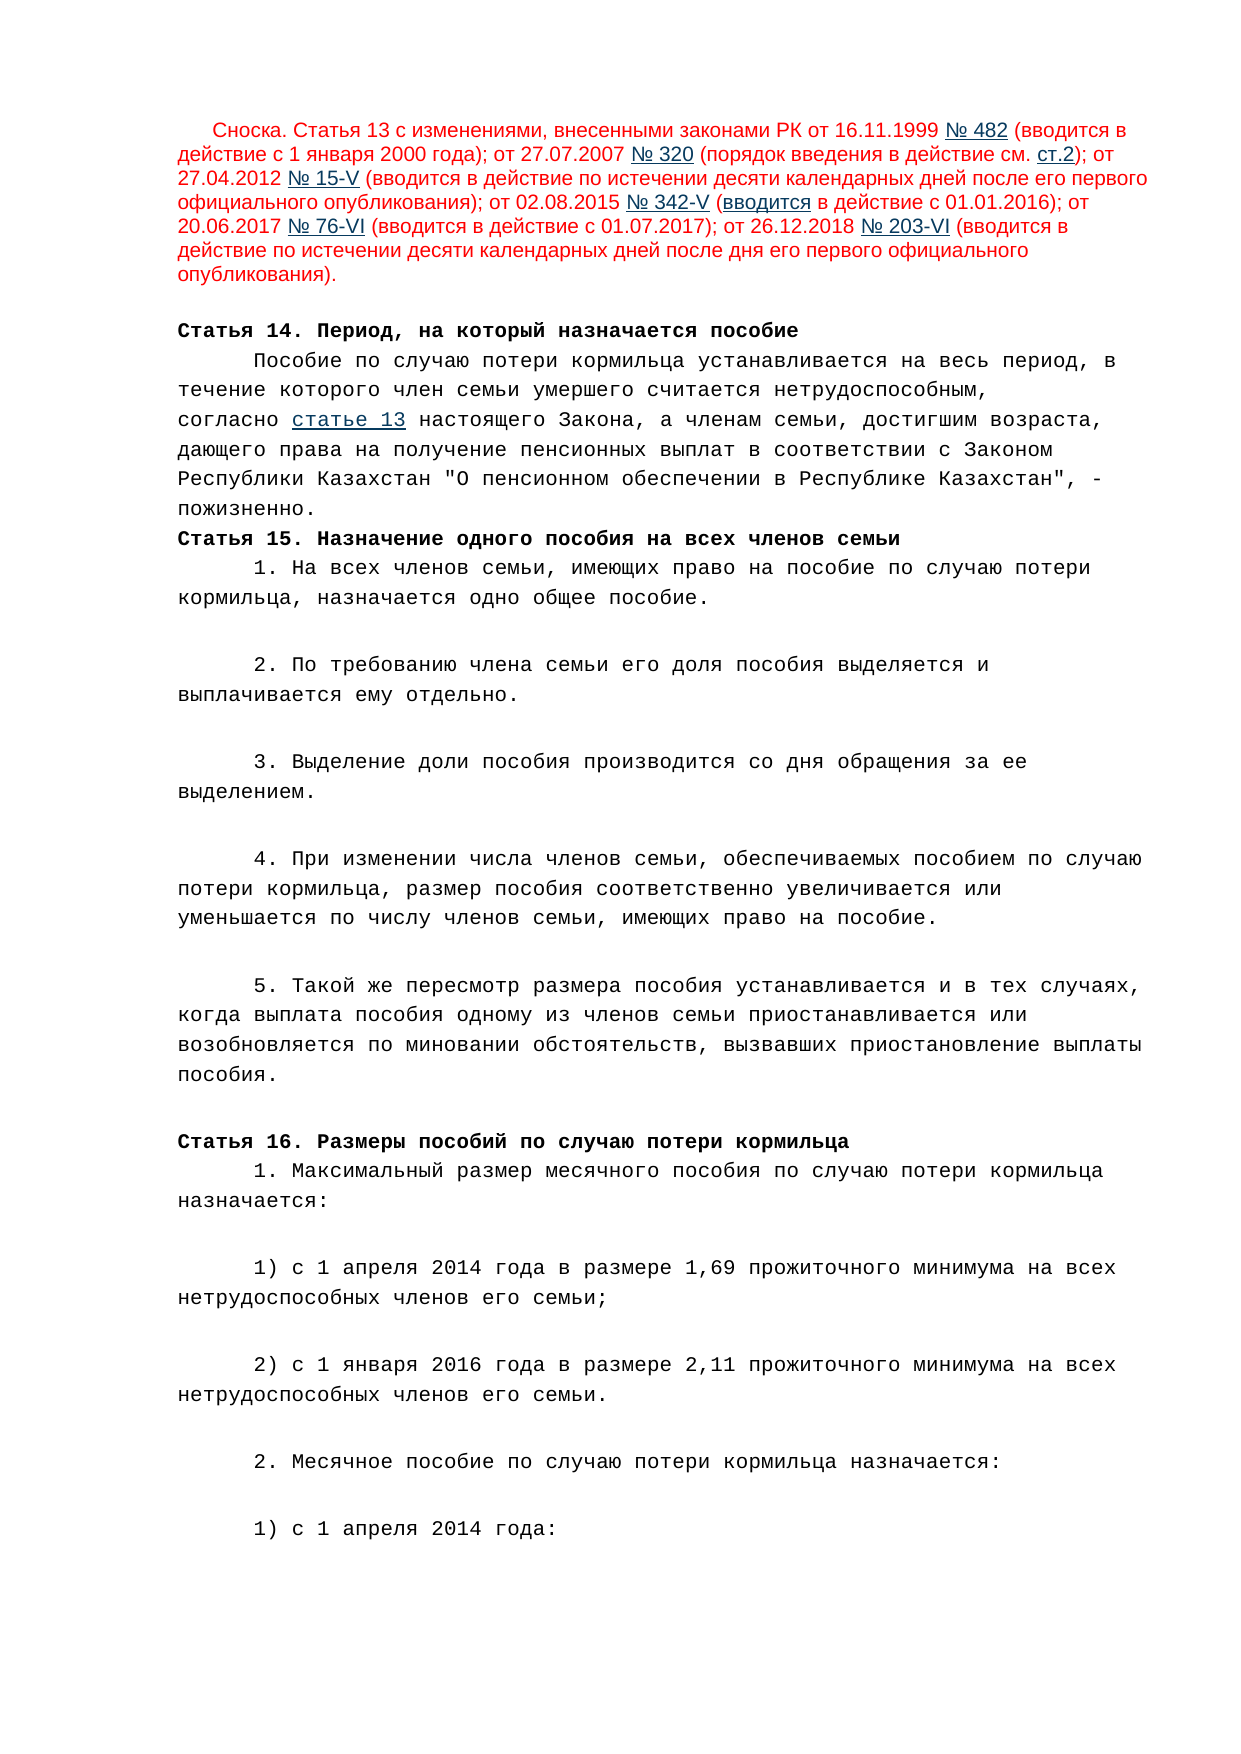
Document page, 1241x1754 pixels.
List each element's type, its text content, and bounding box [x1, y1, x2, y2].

text Сноска. Статья 13 с изменениями, внесенными законами РК от 16.11.1999 № 482 (вводится в действие с 1 января 2000 года); от 27.07.2007 № 320 (порядок введения в действие см. ст.2); от 27.04.2012 № 15-V (вводится в действие по истечении десяти календарных дней после его первого официального опубликования); от 02.08.2015 № 342-V (вводится в действие с 01.01.2016); от 20.06.2017 № 76-VI (вводится в действие с 01.07.2017); от 26.12.2018 № 203-VI (вводится в действие по истечении десяти календарных дней после дня его первого официального опубликования). [177, 118, 1152, 314]
text 2. По требованию члена семьи его доля пособия выделяется и выплачивается ему отдельно. [177, 648, 1152, 708]
text Статья 14. Период, на который назначается пособие [177, 314, 1152, 343]
text 1) с 1 апреля 2014 года в размере 1,69 прожиточного минимума на всех нетрудоспособных членов его семьи; [177, 1251, 1152, 1311]
text 2. Месячное пособие по случаю потери кормильца назначается: [177, 1445, 1152, 1475]
text 1. На всех членов семьи, имеющих право на пособие по случаю потери кормильца, назначается одно общее пособие. [177, 551, 1152, 611]
text Статья 15. Назначение одного пособия на всех членов семьи [177, 522, 1152, 551]
text 4. При изменении числа членов семьи, обеспечиваемых пособием по случаю потери кормильца, размер пособия соответственно увеличивается или уменьшается по числу членов семьи, имеющих право на пособие. [177, 842, 1152, 931]
text Пособие по случаю потери кормильца устанавливается на весь период, в течение которого член семьи умершего считается нетрудоспособным, согласно статье 13 настоящего Закона, а членам семьи, достигшим возраста, дающего права на получение пенсионных выплат в соответствии с Законом Республики Казахстан "О пенсионном обеспечении в Республике Казахстан", - пожизненно. [177, 343, 1152, 522]
text 5. Такой же пересмотр размера пособия устанавливается и в тех случаях, когда выплата пособия одному из членов семьи приостанавливается или возобновляется по миновании обстоятельств, вызвавших приостановление выплаты пособия. [177, 968, 1152, 1087]
text 1) с 1 апреля 2014 года: [177, 1512, 1152, 1542]
text 1. Максимальный размер месячного пособия по случаю потери кормильца назначается: [177, 1154, 1152, 1214]
text Статья 16. Размеры пособий по случаю потери кормильца [177, 1125, 1152, 1154]
text 3. Выделение доли пособия производится со дня обращения за ее выделением. [177, 745, 1152, 804]
text 2) с 1 января 2016 года в размере 2,11 прожиточного минимума на всех нетрудоспособных членов его семьи. [177, 1348, 1152, 1408]
